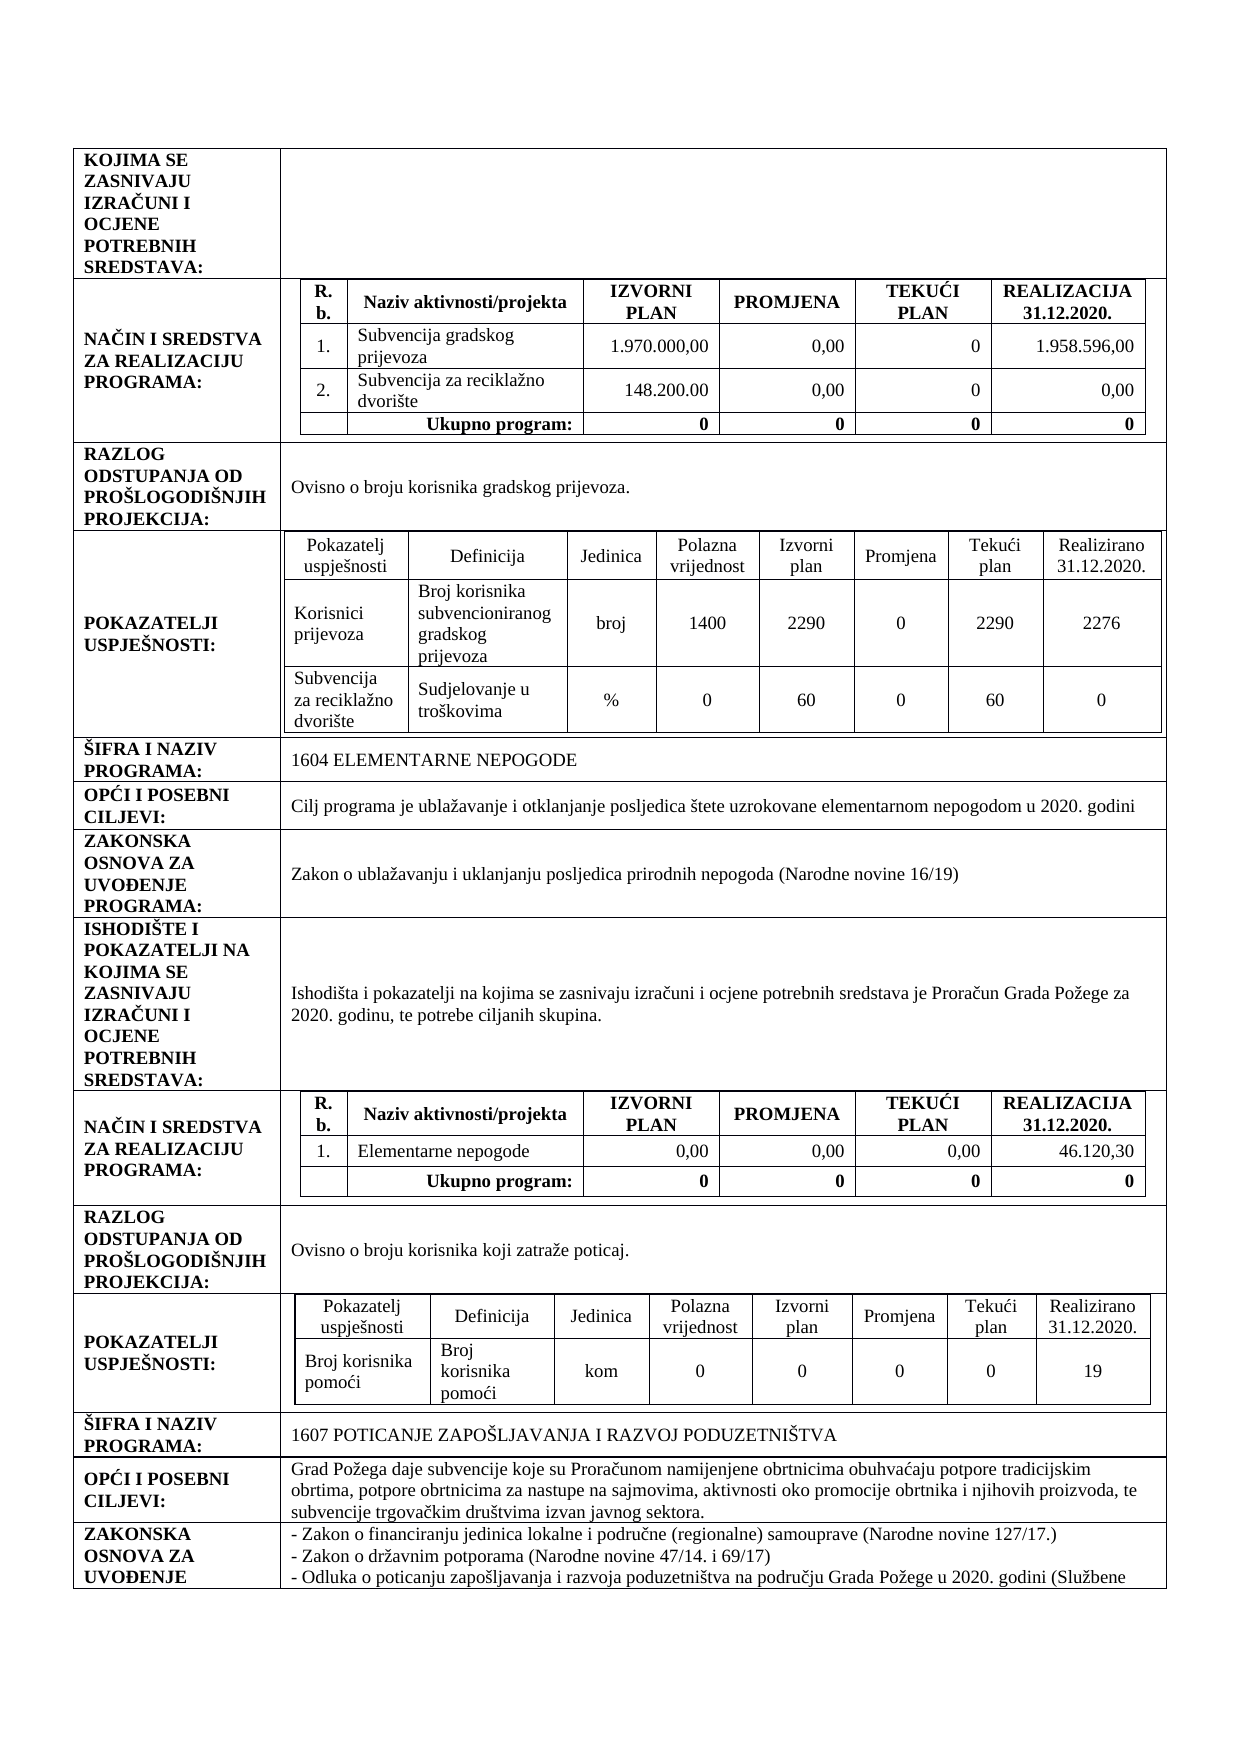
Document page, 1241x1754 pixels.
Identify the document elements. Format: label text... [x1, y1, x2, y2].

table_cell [74, 149, 280, 278]
table_cell [281, 279, 1166, 442]
table_cell Ishodišta i pokazatelji na kojima se zasnivaju izračuni i ocjene potrebnih sredstava je Proračun Grada Požege za 2020. godinu, te potrebe ciljanih skupina. [281, 918, 1166, 1090]
table_cell Ovisno o broju korisnika koji zatraže poticaj. [281, 1206, 1166, 1293]
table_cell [281, 1523, 1166, 1588]
table_cell [281, 1091, 1166, 1205]
table_cell ZAKONSKA OSNOVA ZA UVOĐENJE PROGRAMA: [74, 830, 280, 917]
table_cell Ovisno o broju korisnika gradskog prijevoza. [281, 443, 1166, 529]
table_cell 1604 ELEMENTARNE NEPOGODE [281, 738, 1166, 781]
table_cell POKAZATELJI USPJEŠNOSTI: [74, 531, 280, 737]
table_cell Grad Požega daje subvencije koje su Proračunom namijenjene obrtnicima obuhvaćaju potpore tradicijskim obrtima, potpore obrtnicima za nastupe na sajmovima, aktivnosti oko promocije obrtnika i njihovih proizvoda, te subvencije trgovačkim društvima izvan javnog sektora. [281, 1458, 1166, 1522]
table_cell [281, 149, 1166, 278]
table_cell 1607 POTICANJE ZAPOŠLJAVANJA I RAZVOJ PODUZETNIŠTVA [281, 1413, 1166, 1456]
table_cell [281, 531, 1166, 737]
table_cell NAČIN I SREDSTVA ZA REALIZACIJU PROGRAMA: [74, 1091, 280, 1205]
table_cell RAZLOG ODSTUPANJA OD PROŠLOGODIŠNJIH PROJEKCIJA: [74, 1206, 280, 1293]
table_cell OPĆI I POSEBNI CILJEVI: [74, 1458, 280, 1522]
table_cell RAZLOG ODSTUPANJA OD PROŠLOGODIŠNJIH PROJEKCIJA: [74, 443, 280, 529]
table_cell ŠIFRA I NAZIV PROGRAMA: [74, 1413, 280, 1456]
table_cell ISHODIŠTE I POKAZATELJI NA KOJIMA SE ZASNIVAJU IZRAČUNI I OCJENE POTREBNIH SREDSTAVA: [74, 918, 280, 1090]
table_cell Zakon o ublažavanju i uklanjanju posljedica prirodnih nepogoda (Narodne novine 16/19) [281, 830, 1166, 917]
table_cell NAČIN I SREDSTVA ZA REALIZACIJU PROGRAMA: [74, 279, 280, 442]
table_cell [281, 1294, 1166, 1412]
table_cell Cilj programa je ublažavanje i otklanjanje posljedica štete uzrokovane elementarnom nepogodom u 2020. godini [281, 782, 1166, 829]
table_cell OPĆI I POSEBNI CILJEVI: [74, 782, 280, 829]
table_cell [74, 1523, 280, 1588]
table_cell ŠIFRA I NAZIV PROGRAMA: [74, 738, 280, 781]
table_cell POKAZATELJI USPJEŠNOSTI: [74, 1294, 280, 1412]
